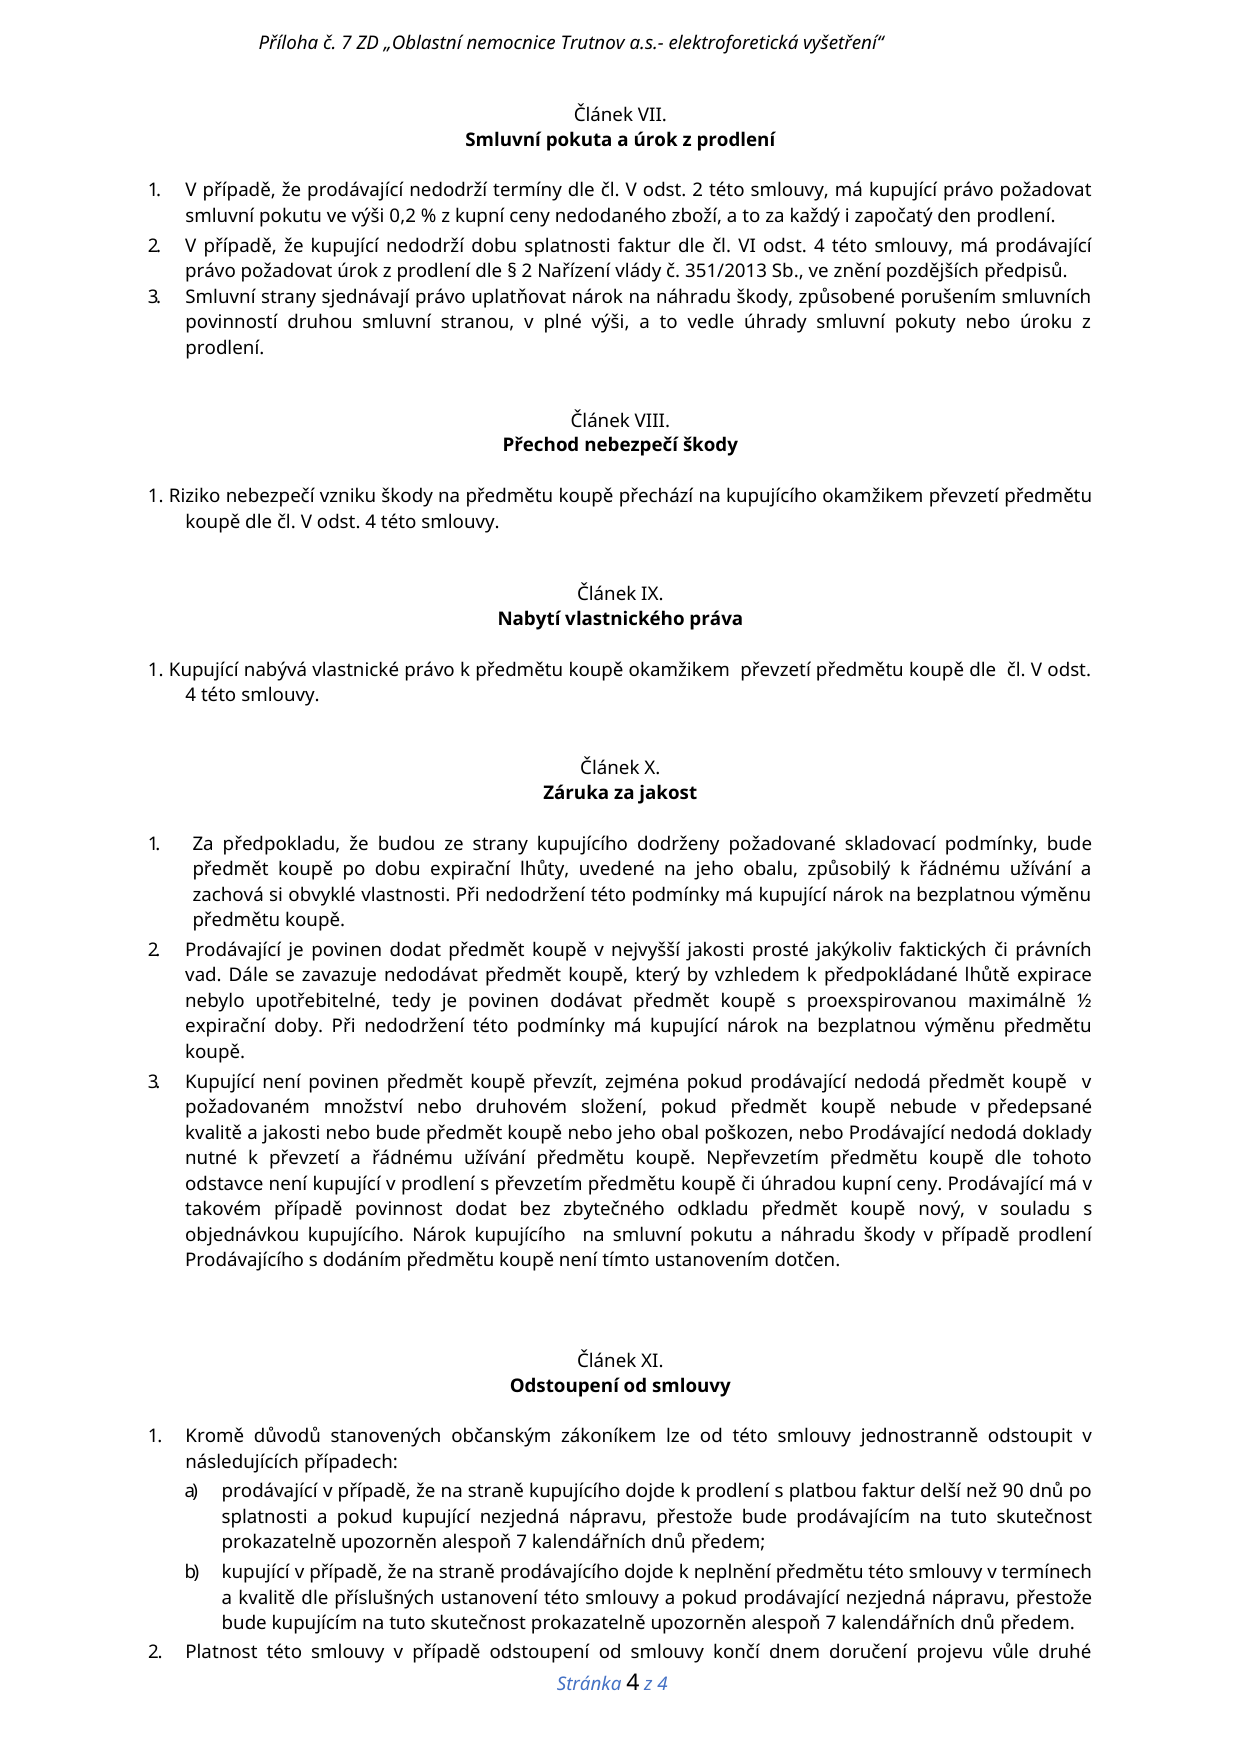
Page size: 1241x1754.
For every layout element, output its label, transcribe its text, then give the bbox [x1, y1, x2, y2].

text Článek X. [180, 756, 1060, 779]
text 1. Kupující nabývá vlastnické právo k předmětu koupě okamžikem převzetí předmětu koupě dle čl. V odst. 4 této smlouvy. [148, 656, 1093, 707]
subtitle Smluvní pokuta a úrok z prodlení [180, 126, 1060, 151]
list Za předpokladu, že budou ze strany kupujícího dodrženy požadované skladovací podmínky, bude předmět koupě po dobu expirační lhůty, uvedené na jeho obalu, způsobilý k řádnému užívání a zachová si obvyklé vlastnosti. Při nedodržení této podmínky má kupující nárok na bezplatnou výměnu předmětu koupě. [148, 830, 1093, 932]
list kupující v případě, že na straně prodávajícího dojde k neplnění předmětu této smlouvy v termínech a kvalitě dle příslušných ustanovení této smlouvy a pokud prodávající nezjedná nápravu, přestože bude kupujícím na tuto skutečnost prokazatelně upozorněn alespoň 7 kalendářních dnů předem. [184, 1558, 1093, 1635]
list V případě, že kupující nedodrží dobu splatnosti faktur dle čl. VI odst. 4 této smlouvy, má prodávající právo požadovat úrok z prodlení dle § 2 Nařízení vlády č. 351/2013 Sb., ve znění pozdějších předpisů. [148, 232, 1093, 283]
text Článek VII. [180, 103, 1060, 126]
subtitle Záruka za jakost [180, 779, 1060, 805]
list Smluvní strany sjednávají právo uplatňovat nárok na náhradu škody, způsobené porušením smluvních povinností druhou smluvní stranou, v plné výši, a to vedle úhrady smluvní pokuty nebo úroku z prodlení. [148, 283, 1093, 360]
list Prodávající je povinen dodat předmět koupě v nejvyšší jakosti prosté jakýkoliv faktických či právních vad. Dále se zavazuje nedodávat předmět koupě, který by vzhledem k předpokládané lhůtě expirace nebylo upotřebitelné, tedy je povinen dodávat předmět koupě s proexspirovanou maximálně ½ expirační doby. Při nedodržení této podmínky má kupující nárok na bezplatnou výměnu předmětu koupě. [148, 936, 1093, 1064]
text Článek VIII. [180, 409, 1060, 432]
subtitle Nabytí vlastnického práva [180, 605, 1060, 631]
subtitle Přechod nebezpečí škody [180, 432, 1060, 457]
text Článek XI. [180, 1349, 1060, 1372]
list Kupující není povinen předmět koupě převzít, zejména pokud prodávající nedodá předmět koupě v požadovaném množství nebo druhovém složení, pokud předmět koupě nebude v předepsané kvalitě a jakosti nebo bude předmět koupě nebo jeho obal poškozen, nebo Prodávající nedodá doklady nutné k převzetí a řádnému užívání předmětu koupě. Nepřevzetím předmětu koupě dle tohoto odstavce není kupující v prodlení s převzetím předmětu koupě či úhradou kupní ceny. Prodávající má v takovém případě povinnost dodat bez zbytečného odkladu předmět koupě nový, v souladu s objednávkou kupujícího. Nárok kupujícího na smluvní pokutu a náhradu škody v případě prodlení Prodávajícího s dodáním předmětu koupě není tímto ustanovením dotčen. [148, 1068, 1093, 1272]
subtitle Odstoupení od smlouvy [180, 1372, 1060, 1397]
list V případě, že prodávající nedodrží termíny dle čl. V odst. 2 této smlouvy, má kupující právo požadovat smluvní pokutu ve výši 0,2 % z kupní ceny nedodaného zboží, a to za každý i započatý den prodlení. [148, 177, 1093, 228]
text Článek IX. [180, 583, 1060, 605]
text 1. Riziko nebezpečí vzniku škody na předmětu koupě přechází na kupujícího okamžikem převzetí předmětu koupě dle čl. V odst. 4 této smlouvy. [148, 482, 1093, 533]
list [148, 1638, 1092, 1664]
list Kromě důvodů stanovených občanským zákoníkem lze od této smlouvy jednostranně odstoupit v následujících případech: [148, 1423, 1092, 1474]
list prodávající v případě, že na straně kupujícího dojde k prodlení s platbou faktur delší než 90 dnů po splatnosti a pokud kupující nezjedná nápravu, přestože bude prodávajícím na tuto skutečnost prokazatelně upozorněn alespoň 7 kalendářních dnů předem; [184, 1478, 1093, 1554]
